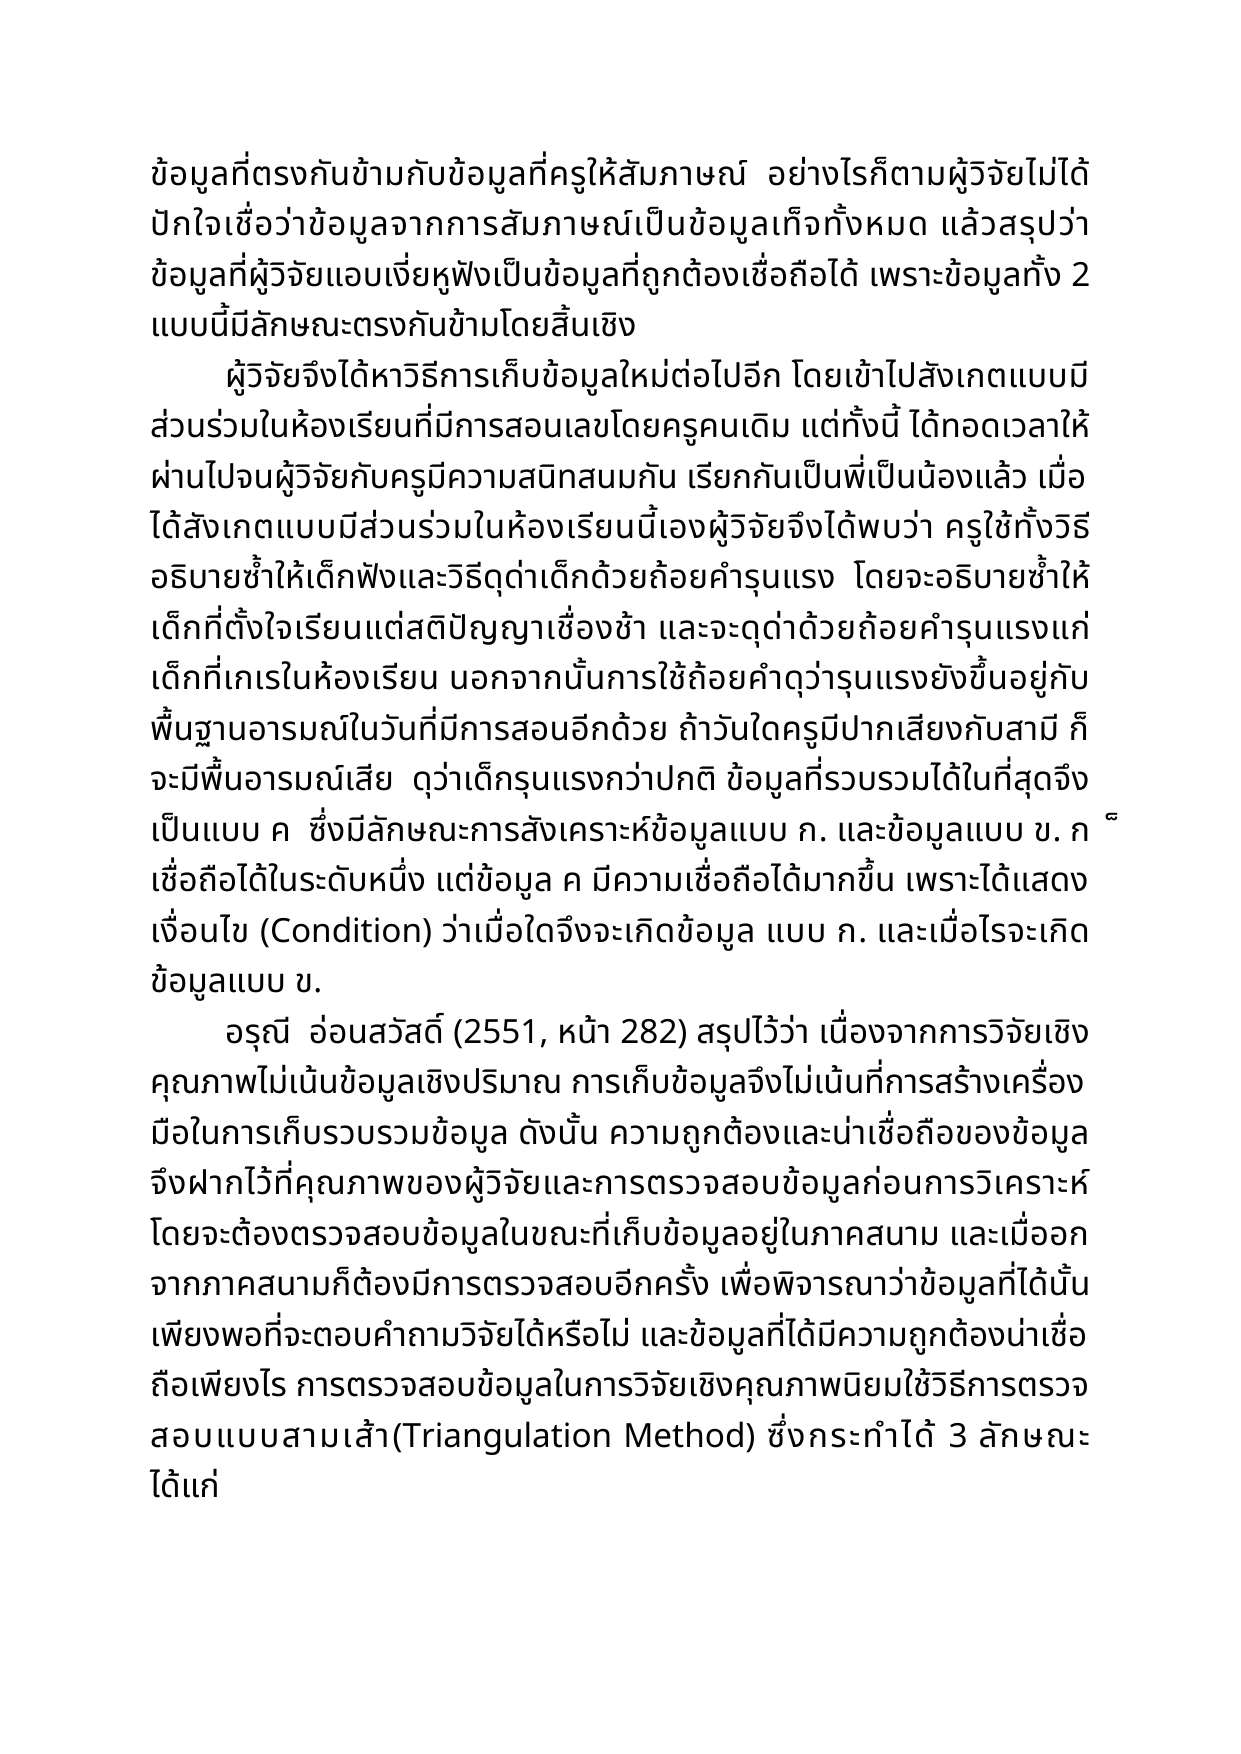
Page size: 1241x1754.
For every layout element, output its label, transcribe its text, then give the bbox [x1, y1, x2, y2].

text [150, 150, 1090, 352]
text อรุณี อ่อนสวัสดิ์ (2551, หน้า 282) สรุปไว้ว่า เนื่องจากการวิจัยเชิงคุณภาพไม่เน้นข้อมูลเชิงปริมาณ การเก็บข้อมูลจึงไม่เน้นที่การสร้างเครื่องมือในการเก็บรวบรวมข้อมูล ดังนั้น ความถูกต้องและน่าเชื่อถือของข้อมูล จึงฝากไว้ที่คุณภาพของผู้วิจัยและการตรวจสอบข้อมูลก่อนการวิเคราะห์ โดยจะต้องตรวจสอบข้อมูลในขณะที่เก็บข้อมูลอยู่ในภาคสนาม และเมื่ออกจากภาคสนามก็ต้องมีการตรวจสอบอีกครั้ง เพื่อพิจารณาว่าข้อมูลที่ได้นั้นเพียงพอที่จะตอบคำถามวิจัยได้หรือไม่ และข้อมูลที่ได้มีความถูกต้องน่าเชื่อถือเพียงไร การตรวจสอบข้อมูลในการวิจัยเชิงคุณภาพนิยมใช้วิธีการตรวจสอบแบบสามเส้า(Triangulation Method) ซึ่งกระทำได้ 3 ลักษณะ ได้แก่ [150, 1008, 1090, 1512]
text ผู้วิจัยจึงได้หาวิธีการเก็บข้อมูลใหม่ต่อไปอีก โดยเข้าไปสังเกตแบบมีส่วนร่วมในห้องเรียนที่มีการสอนเลขโดยครูคนเดิม แต่ทั้งนี้ ได้ทอดเวลาให้ผ่านไปจนผู้วิจัยกับครูมีความสนิทสนมกัน เรียกกันเป็นพี่เป็นน้องแล้ว เมื่อได้สังเกตแบบมีส่วนร่วมในห้องเรียนนี้เองผู้วิจัยจึงได้พบว่า ครูใช้ทั้งวิธีอธิบายซ้ำให้เด็กฟังและวิธีดุด่าเด็กด้วยถ้อยคำรุนแรง โดยจะอธิบายซ้ำให้เด็กที่ตั้งใจเรียนแต่สติปัญญาเชื่องช้า และจะดุด่าด้วยถ้อยคำรุนแรงแก่เด็กที่เกเรในห้องเรียน นอกจากนั้นการใช้ถ้อยคำดุว่ารุนแรงยังขึ้นอยู่กับพื้นฐานอารมณ์ในวันที่มีการสอนอีกด้วย ถ้าวันใดครูมีปากเสียงกับสามี ก็จะมีพื้นอารมณ์เสีย ดุว่าเด็กรุนแรงกว่าปกติ ข้อมูลที่รวบรวมได้ในที่สุดจึงเป็นแบบ ค ซึ่งมีลักษณะการสังเคราะห์ข้อมูลแบบ ก. และข้อมูลแบบ ข. ก็เชื่อถือได้ในระดับหนึ่ง แต่ข้อมูล ค มีความเชื่อถือได้มากขึ้น เพราะได้แสดงเงื่อนไข (Condition) ว่าเมื่อใดจึงจะเกิดข้อมูล แบบ ก. และเมื่อไรจะเกิดข้อมูลแบบ ข. [150, 352, 1090, 1008]
